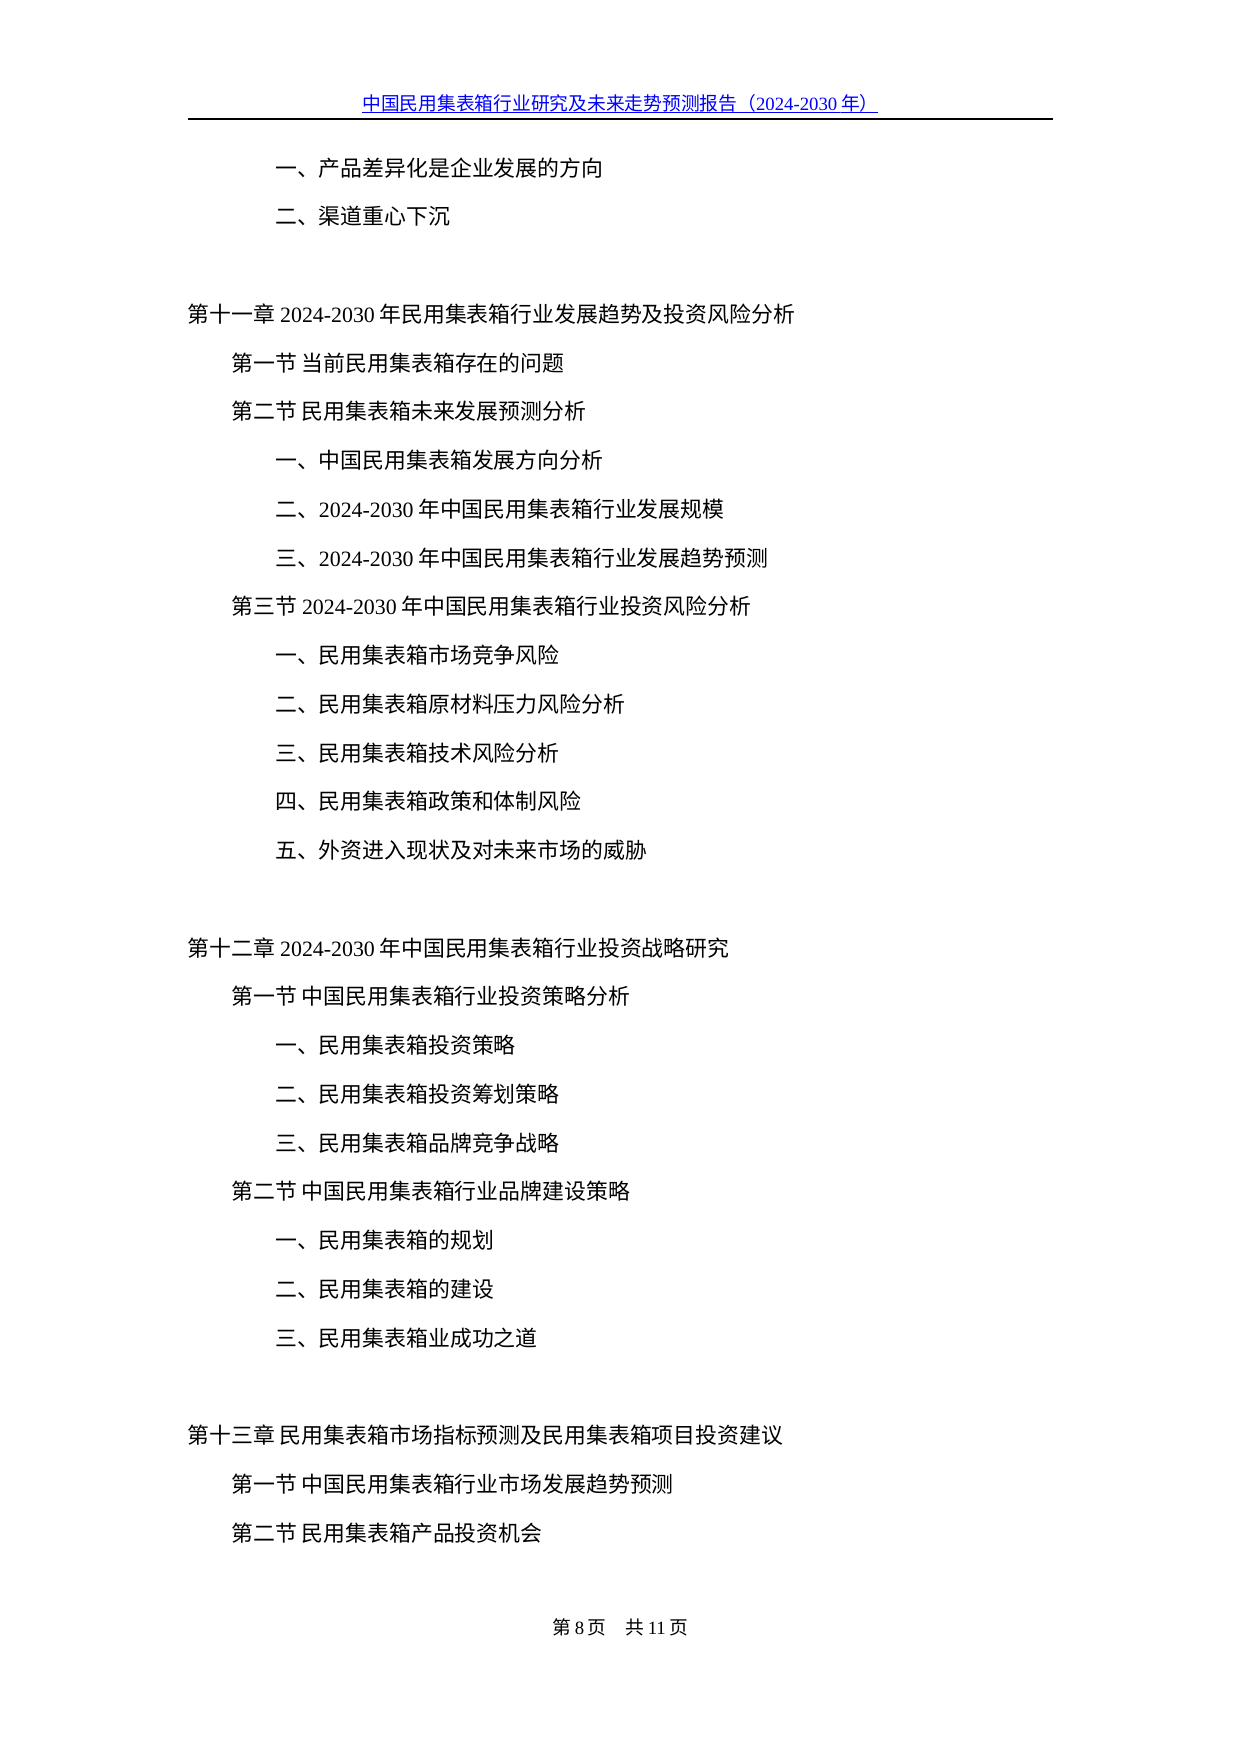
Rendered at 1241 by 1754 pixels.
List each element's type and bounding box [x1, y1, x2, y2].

text [187, 150, 1053, 1548]
